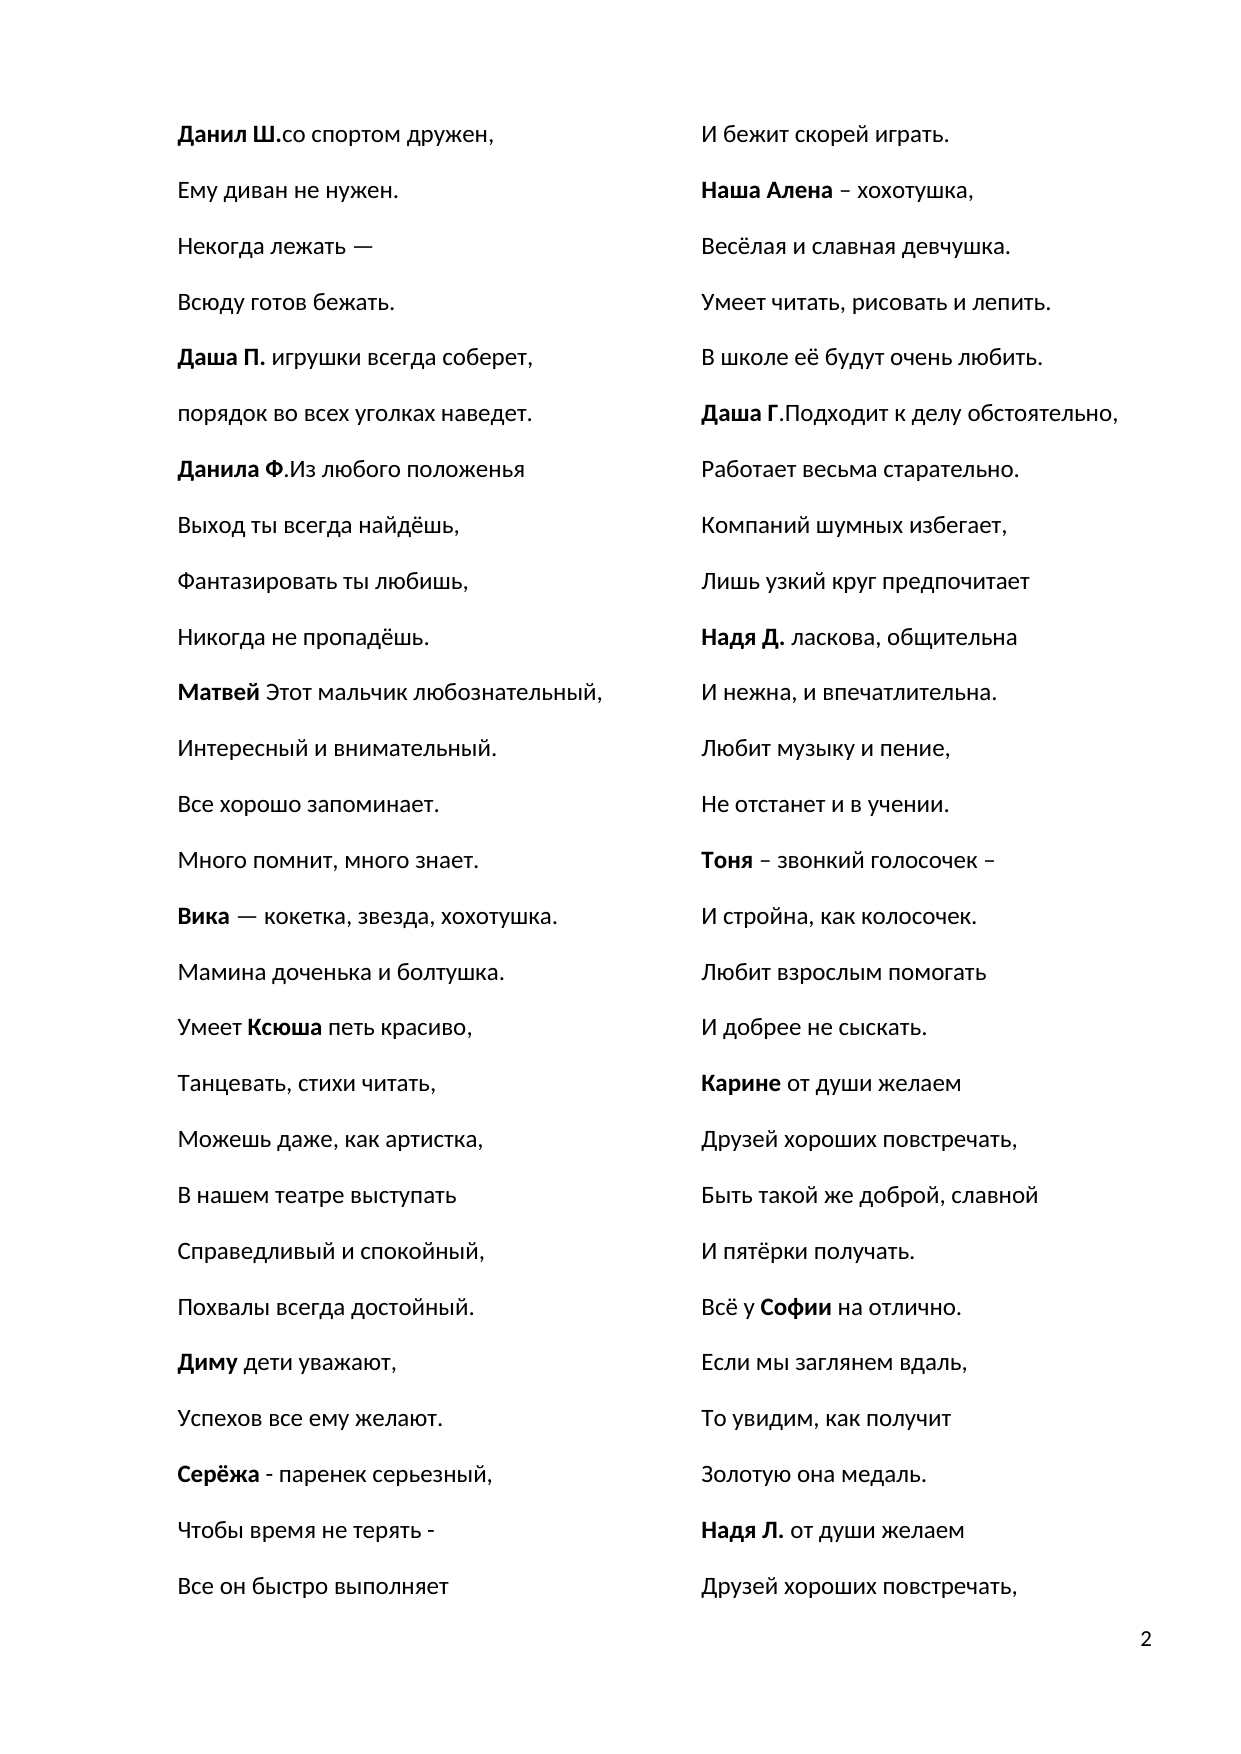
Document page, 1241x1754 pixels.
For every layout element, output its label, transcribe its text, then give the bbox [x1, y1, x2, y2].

text Вика — кокетка, звезда, хохотушка. [177, 900, 627, 930]
text Похвалы всегда достойный. [177, 1291, 627, 1321]
text Можешь даже, как артистка, [177, 1123, 627, 1154]
text Надя Д. ласкова, общительна [701, 621, 1152, 651]
text Диму дети уважают, [177, 1346, 627, 1377]
text Любит музыку и пение, [701, 732, 1152, 763]
text Данила Ф.Из любого положенья [177, 453, 627, 484]
text Справедливый и спокойный, [177, 1235, 627, 1265]
text Любит взрослым помогать [701, 956, 1152, 986]
text Всюду готов бежать. [177, 286, 627, 316]
text Много помнит, много знает. [177, 844, 627, 874]
text Ему диван не нужен. [177, 174, 627, 204]
text Если мы заглянем вдаль, [701, 1346, 1152, 1377]
text Даша П. игрушки всегда соберет, [177, 341, 627, 372]
text Друзей хороших повстречать, [701, 1123, 1152, 1154]
text Даша Г.Подходит к делу обстоятельно, [701, 397, 1152, 428]
text Надя Л. от души желаем [701, 1514, 1152, 1544]
text Чтобы время не терять - [177, 1514, 627, 1544]
text В нашем театре выступать [177, 1179, 627, 1209]
text Всё у Софии на отлично. [701, 1291, 1152, 1321]
text Тоня – звонкий голосочек – [701, 844, 1152, 874]
text Все он быстро выполняет [177, 1570, 627, 1600]
text Друзей хороших повстречать, [701, 1570, 1152, 1600]
text Фантазировать ты любишь, [177, 565, 627, 595]
text Наша Алена – хохотушка, [701, 174, 1152, 204]
text Данил Ш.со спортом дружен, [177, 118, 627, 149]
text Умеет Ксюша петь красиво, [177, 1011, 627, 1042]
text Серёжа - паренек серьезный, [177, 1458, 627, 1489]
text Работает весьма старательно. [701, 453, 1152, 484]
text И пятёрки получать. [701, 1235, 1152, 1265]
text Лишь узкий круг предпочитает [701, 565, 1152, 595]
text Матвей Этот мальчик любознательный, [177, 676, 627, 707]
text Никогда не пропадёшь. [177, 621, 627, 651]
text И нежна, и впечатлительна. [701, 676, 1152, 707]
text То увидим, как получит [701, 1402, 1152, 1433]
text Компаний шумных избегает, [701, 509, 1152, 539]
text И добрее не сыскать. [701, 1011, 1152, 1042]
text Не отстанет и в учении. [701, 788, 1152, 819]
text И бежит скорей играть. [701, 118, 1152, 149]
text Быть такой же доброй, славной [701, 1179, 1152, 1209]
text Танцевать, стихи читать, [177, 1067, 627, 1098]
text Карине от души желаем [701, 1067, 1152, 1098]
text порядок во всех уголках наведет. [177, 397, 627, 428]
text Успехов все ему желают. [177, 1402, 627, 1433]
text Некогда лежать — [177, 230, 627, 260]
text Выход ты всегда найдёшь, [177, 509, 627, 539]
text Весёлая и славная девчушка. [701, 230, 1152, 260]
text Мамина доченька и болтушка. [177, 956, 627, 986]
text Умеет читать, рисовать и лепить. [701, 286, 1152, 316]
text Золотую она медаль. [701, 1458, 1152, 1489]
text Интересный и внимательный. [177, 732, 627, 763]
text Все хорошо запоминает. [177, 788, 627, 819]
text В школе её будут очень любить. [701, 341, 1152, 372]
text И стройна, как колосочек. [701, 900, 1152, 930]
